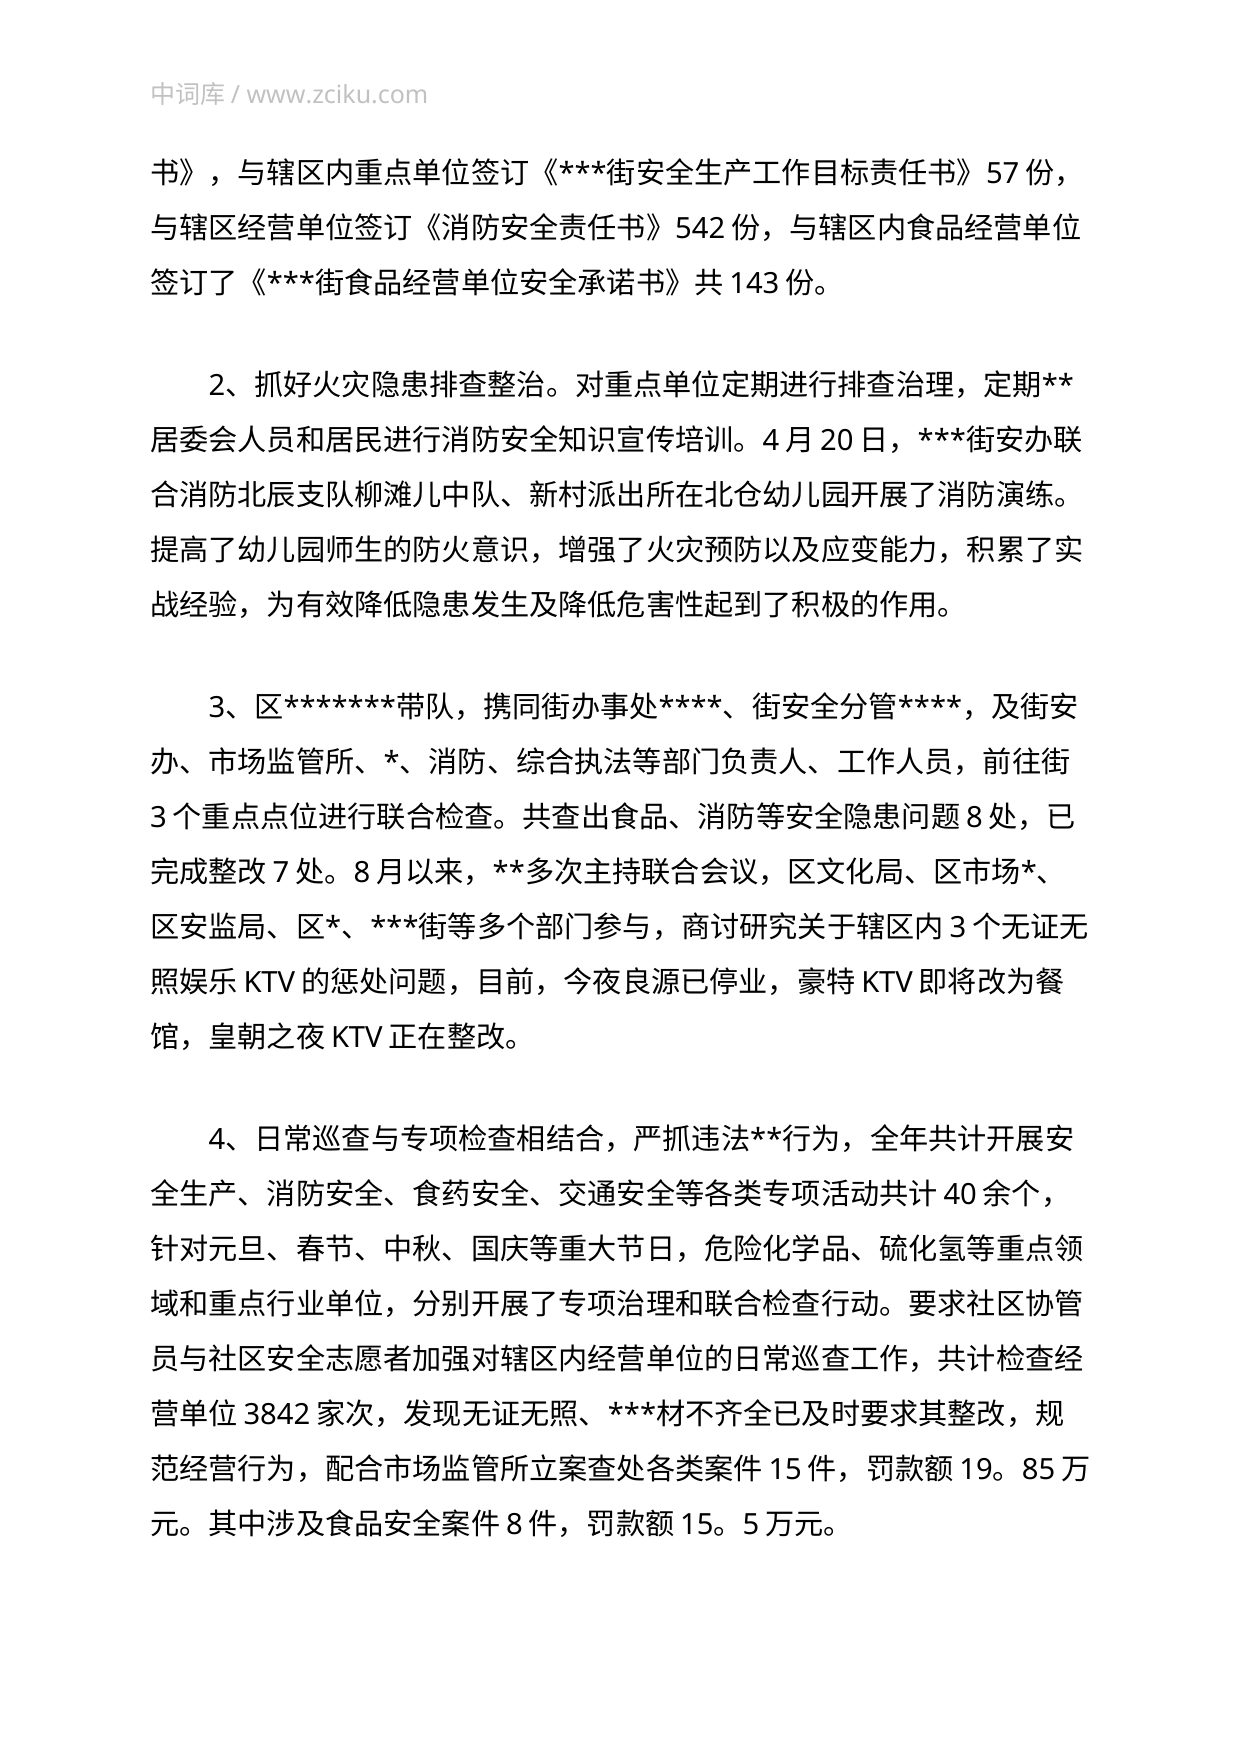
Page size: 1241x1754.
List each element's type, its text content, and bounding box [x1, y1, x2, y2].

text 3、区*******带队，携同街办事处****、街安全分管****，及街安办、市场监管所、*、消防、综合执法等部门负责人、工作人员，前往街3个重点点位进行联合检查。共查出食品、消防等安全隐患问题8处，已完成整改7处。8月以来，**多次主持联合会议，区文化局、区市场*、区安监局、区*、***街等多个部门参与，商讨研究关于辖区内3个无证无照娱乐KTV的惩处问题，目前，今夜良源已停业，豪特KTV即将改为餐馆，皇朝之夜KTV正在整改。 [150, 683, 1090, 1056]
text 2、抓好火灾隐患排查整治。对重点单位定期进行排查治理，定期**居委会人员和居民进行消防安全知识宣传培训。4月20日，***街安办联合消防北辰支队柳滩儿中队、新村派出所在北仓幼儿园开展了消防演练。提高了幼儿园师生的防火意识，增强了火灾预防以及应变能力，积累了实战经验，为有效降低隐患发生及降低危害性起到了积极的作用。 [150, 362, 1090, 624]
text 4、日常巡查与专项检查相结合，严抓违法**行为，全年共计开展安全生产、消防安全、食药安全、交通安全等各类专项活动共计40余个，针对元旦、春节、中秋、国庆等重大节日，危险化学品、硫化氢等重点领域和重点行业单位，分别开展了专项治理和联合检查行动。要求社区协管员与社区安全志愿者加强对辖区内经营单位的日常巡查工作，共计检查经营单位3842家次，发现无证无照、***材不齐全已及时要求其整改，规范经营行为，配合市场监管所立案查处各类案件15件，罚款额19。85万元。其中涉及食品安全案件8件，罚款额15。5万元。 [150, 1116, 1090, 1543]
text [150, 150, 1090, 302]
